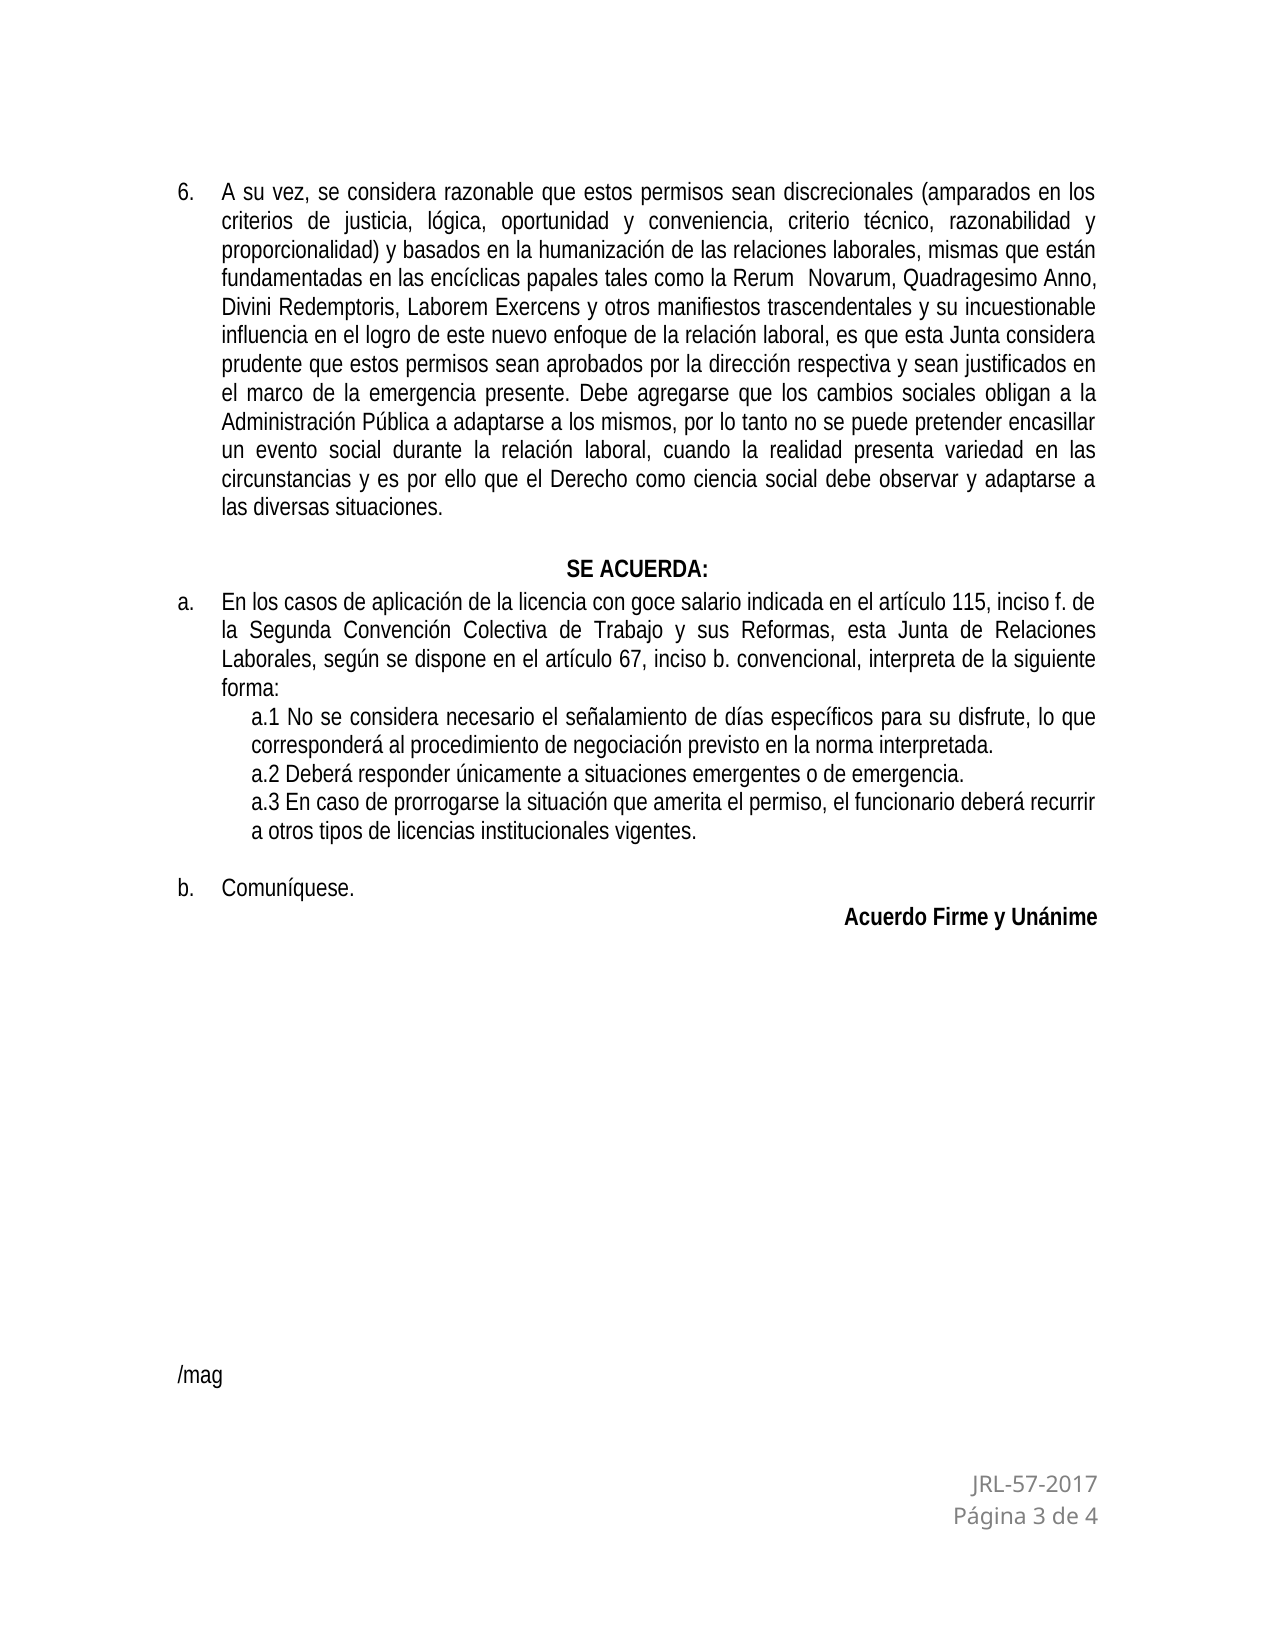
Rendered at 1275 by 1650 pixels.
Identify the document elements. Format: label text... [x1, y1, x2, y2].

list Comuníquese. [177, 873, 1098, 902]
list a.2 Deberá responder únicamente a situaciones emergentes o de emergencia. [251, 759, 1098, 787]
list En los casos de aplicación de la licencia con goce salario indicada en el artículo 115, inciso f. de la Segunda Convención Colectiva de Trabajo y sus Reformas, esta Junta de Relaciones Laborales, según se dispone en el artículo 67, inciso b. convencional, interpreta de la siguiente forma: [177, 587, 1098, 701]
list SE ACUERDA: [177, 554, 1098, 583]
list Acuerdo Firme y Unánime [221, 902, 1098, 931]
list a.1 No se considera necesario el señalamiento de días específicos para su disfrute, lo que corresponderá al procedimiento de negociación previsto en la norma interpretada. [251, 701, 1098, 759]
list a.3 En caso de prorrogarse la situación que amerita el permiso, el funcionario deberá recurrir a otros tipos de licencias institucionales vigentes. [251, 787, 1098, 845]
text /mag [177, 1360, 1098, 1389]
list A su vez, se considera razonable que estos permisos sean discrecionales (amparados en los criterios de justicia, lógica, oportunidad y conveniencia, criterio técnico, razonabilidad y proporcionalidad) y basados en la humanización de las relaciones laborales, mismas que están fundamentadas en las encíclicas papales tales como la Rerum Novarum, Quadragesimo Anno, Divini Redemptoris, Laborem Exercens y otros manifiestos trascendentales y su incuestionable influencia en el logro de este nuevo enfoque de la relación laboral, es que esta Junta considera prudente que estos permisos sean aprobados por la dirección respectiva y sean justificados en el marco de la emergencia presente. Debe agregarse que los cambios sociales obligan a la Administración Pública a adaptarse a los mismos, por lo tanto no se puede pretender encasillar un evento social durante la relación laboral, cuando la realidad presenta variedad en las circunstancias y es por ello que el Derecho como ciencia social debe observar y adaptarse a las diversas situaciones. [177, 177, 1098, 521]
